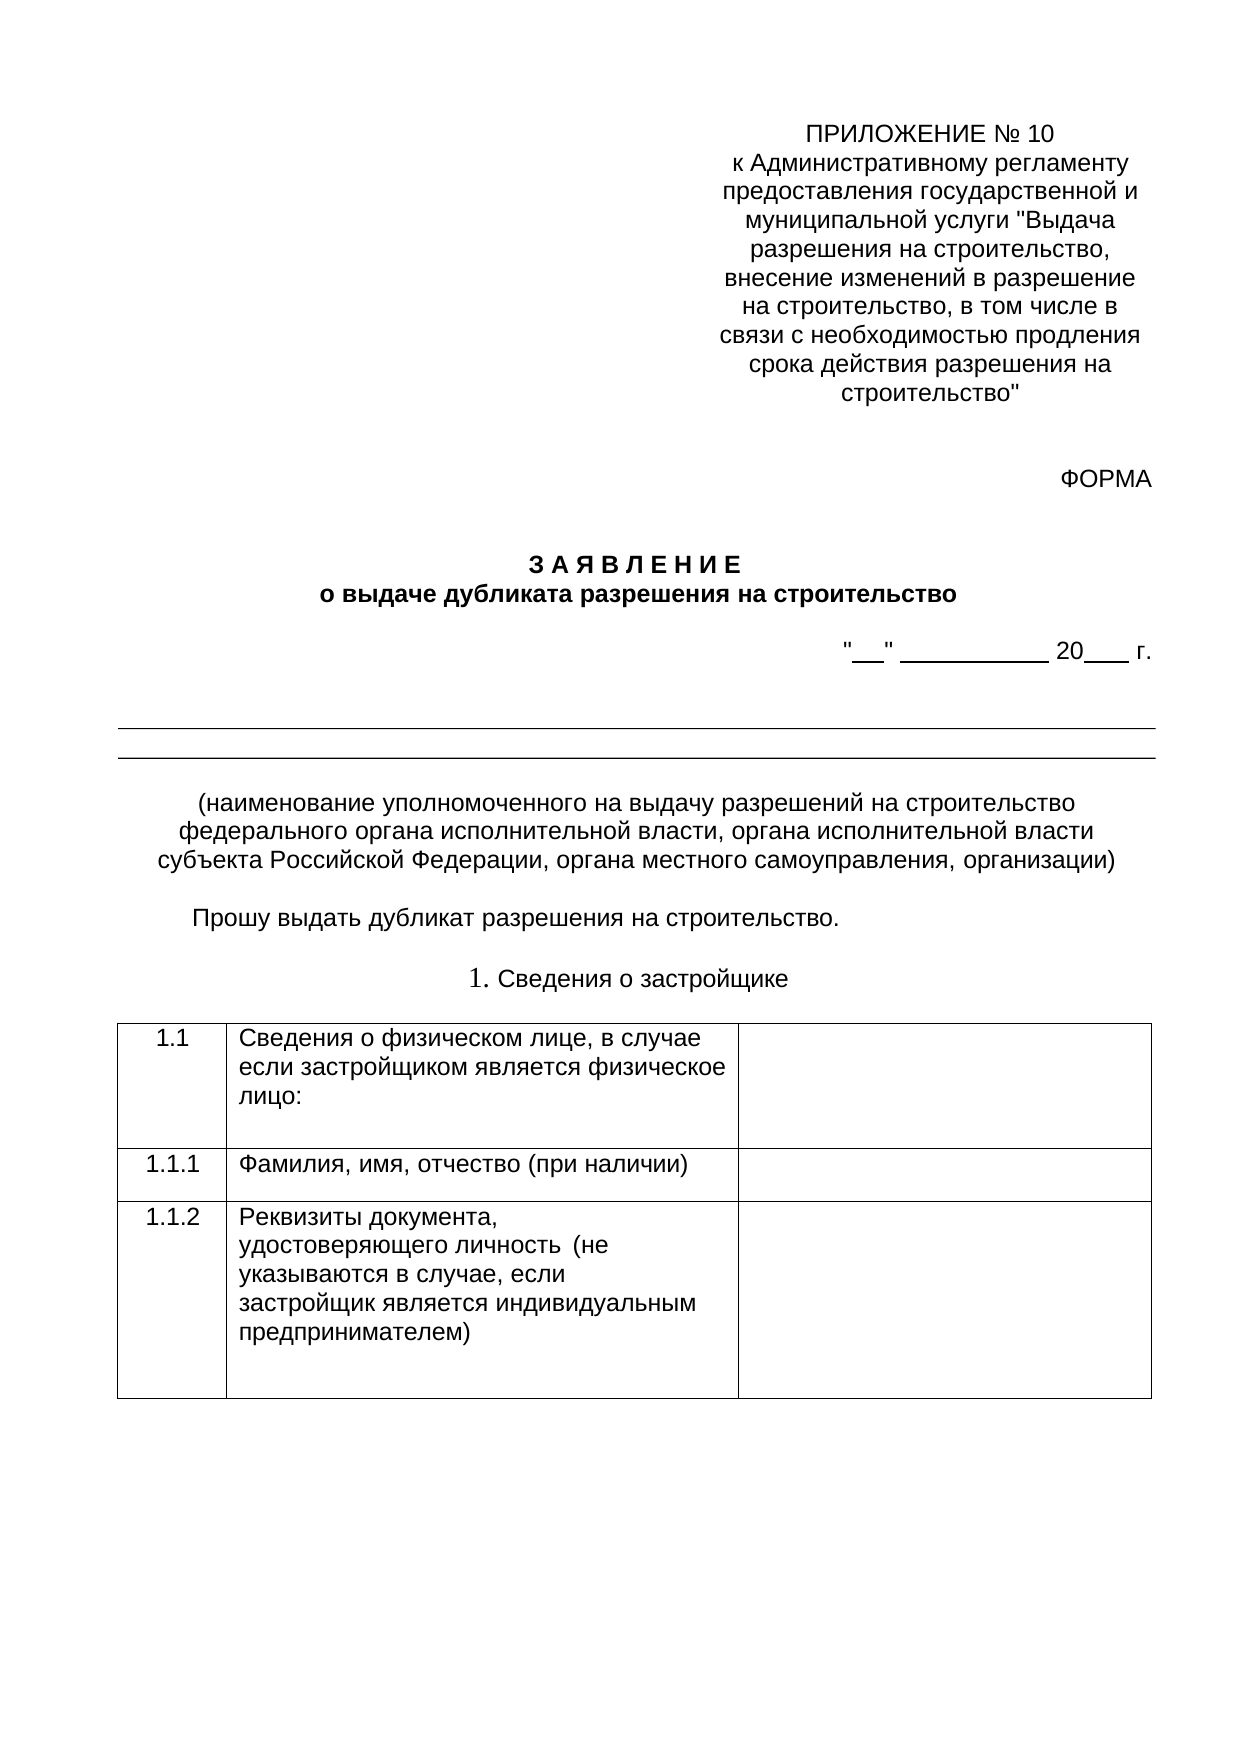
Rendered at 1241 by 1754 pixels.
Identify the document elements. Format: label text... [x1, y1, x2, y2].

table_cell Фамилия, имя, отчество (при наличии) [227, 1149, 738, 1201]
table_cell 1.1.2 [118, 1202, 226, 1398]
table_cell [739, 1149, 1151, 1201]
text Прошу выдать дубликат разрешения на строительство. [192, 903, 1167, 931]
text " " 20 г. [106, 636, 1152, 665]
table_header [739, 1024, 1151, 1148]
list Сведения о застройщике [468, 960, 1167, 994]
text к Административному регламенту предоставления государственной и муниципальной услуги "Выдача разрешения на строительство, внесение изменений в разрешение на строительство, в том числе в связи с необходимостью продления срока действия разрешения на строительство" [711, 147, 1149, 406]
table_cell Реквизиты документа, удостоверяющего личность (не указываются в случае, если застройщик является индивидуальным предпринимателем) [227, 1202, 738, 1398]
subtitle З А Я В Л Е Н И Е [115, 550, 1154, 579]
text ПРИЛОЖЕНИЕ № 10 [706, 119, 1154, 147]
table_header 1.1 [118, 1024, 226, 1148]
subtitle о выдаче дубликата разрешения на строительство [122, 579, 1154, 607]
table_cell 1.1.1 [118, 1149, 226, 1201]
text ФОРМА [106, 464, 1152, 492]
text (наименование уполномоченного на выдачу разрешений на строительство федерального органа исполнительной власти, органа исполнительной власти субъекта Российской Федерации, органа местного самоуправления, организации) [132, 788, 1141, 874]
table_header Сведения о физическом лице, в случае если застройщиком является физическое лицо: [227, 1024, 738, 1148]
table_cell [739, 1202, 1151, 1398]
